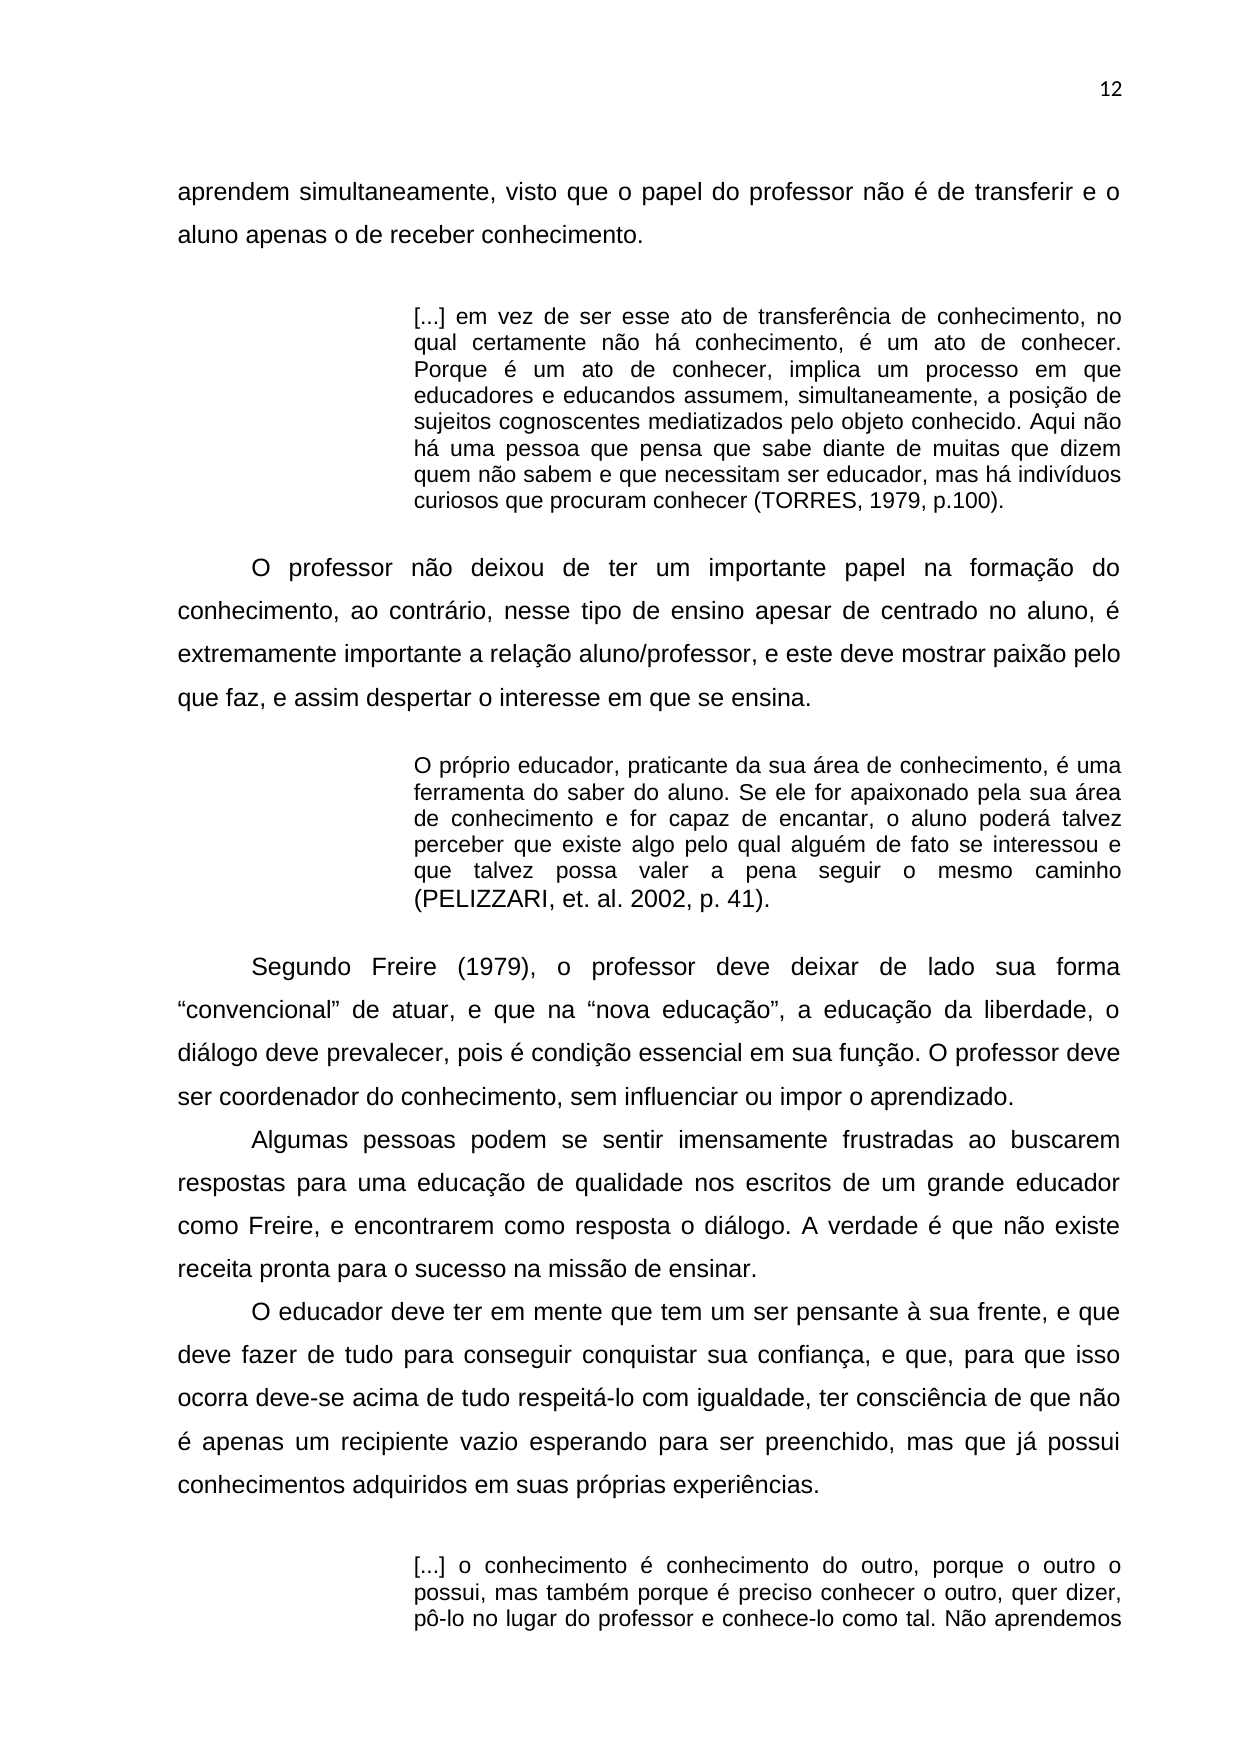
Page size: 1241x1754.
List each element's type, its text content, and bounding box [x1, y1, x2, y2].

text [413, 1552, 1122, 1631]
text O professor não deixou de ter um importante papel na formação do conhecimento, ao contrário, nesse tipo de ensino apesar de centrado no aluno, é extremamente importante a relação aluno/professor, e este deve mostrar paixão pelo que faz, e assim despertar o interesse em que se ensina. [177, 553, 1122, 711]
text [...] em vez de ser esse ato de transferência de conhecimento, no qual certamente não há conhecimento, é um ato de conhecer. Porque é um ato de conhecer, implica um processo em que educadores e educandos assumem, simultaneamente, a posição de sujeitos cognoscentes mediatizados pelo objeto conhecido. Aqui não há uma pessoa que pensa que sabe diante de muitas que dizem quem não sabem e que necessitam ser educador, mas há indivíduos curiosos que procuram conhecer (TORRES, 1979, p.100). [413, 303, 1122, 514]
text Algumas pessoas podem se sentir imensamente frustradas ao buscarem respostas para uma educação de qualidade nos escritos de um grande educador como Freire, e encontrarem como resposta o diálogo. A verdade é que não existe receita pronta para o sucesso na missão de ensinar. [177, 1124, 1122, 1283]
text O educador deve ter em mente que tem um ser pensante à sua frente, e que deve fazer de tudo para conseguir conquistar sua confiança, e que, para que isso ocorra deve-se acima de tudo respeitá-lo com igualdade, ter consciência de que não é apenas um recipiente vazio esperando para ser preenchido, mas que já possui conhecimentos adquiridos em suas próprias experiências. [177, 1297, 1122, 1498]
text Segundo Freire (1979), o professor deve deixar de lado sua forma “convencional” de atuar, e que na “nova educação”, a educação da liberdade, o diálogo deve prevalecer, pois é condição essencial em sua função. O professor deve ser coordenador do conhecimento, sem influenciar ou impor o aprendizado. [177, 952, 1122, 1110]
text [177, 177, 1122, 249]
text O próprio educador, praticante da sua área de conhecimento, é uma ferramenta do saber do aluno. Se ele for apaixonado pela sua área de conhecimento e for capaz de encantar, o aluno poderá talvez perceber que existe algo pelo qual alguém de fato se interessou e que talvez possa valer a pena seguir o mesmo caminho (PELIZZARI, et. al. 2002, p. 41). [413, 752, 1122, 913]
